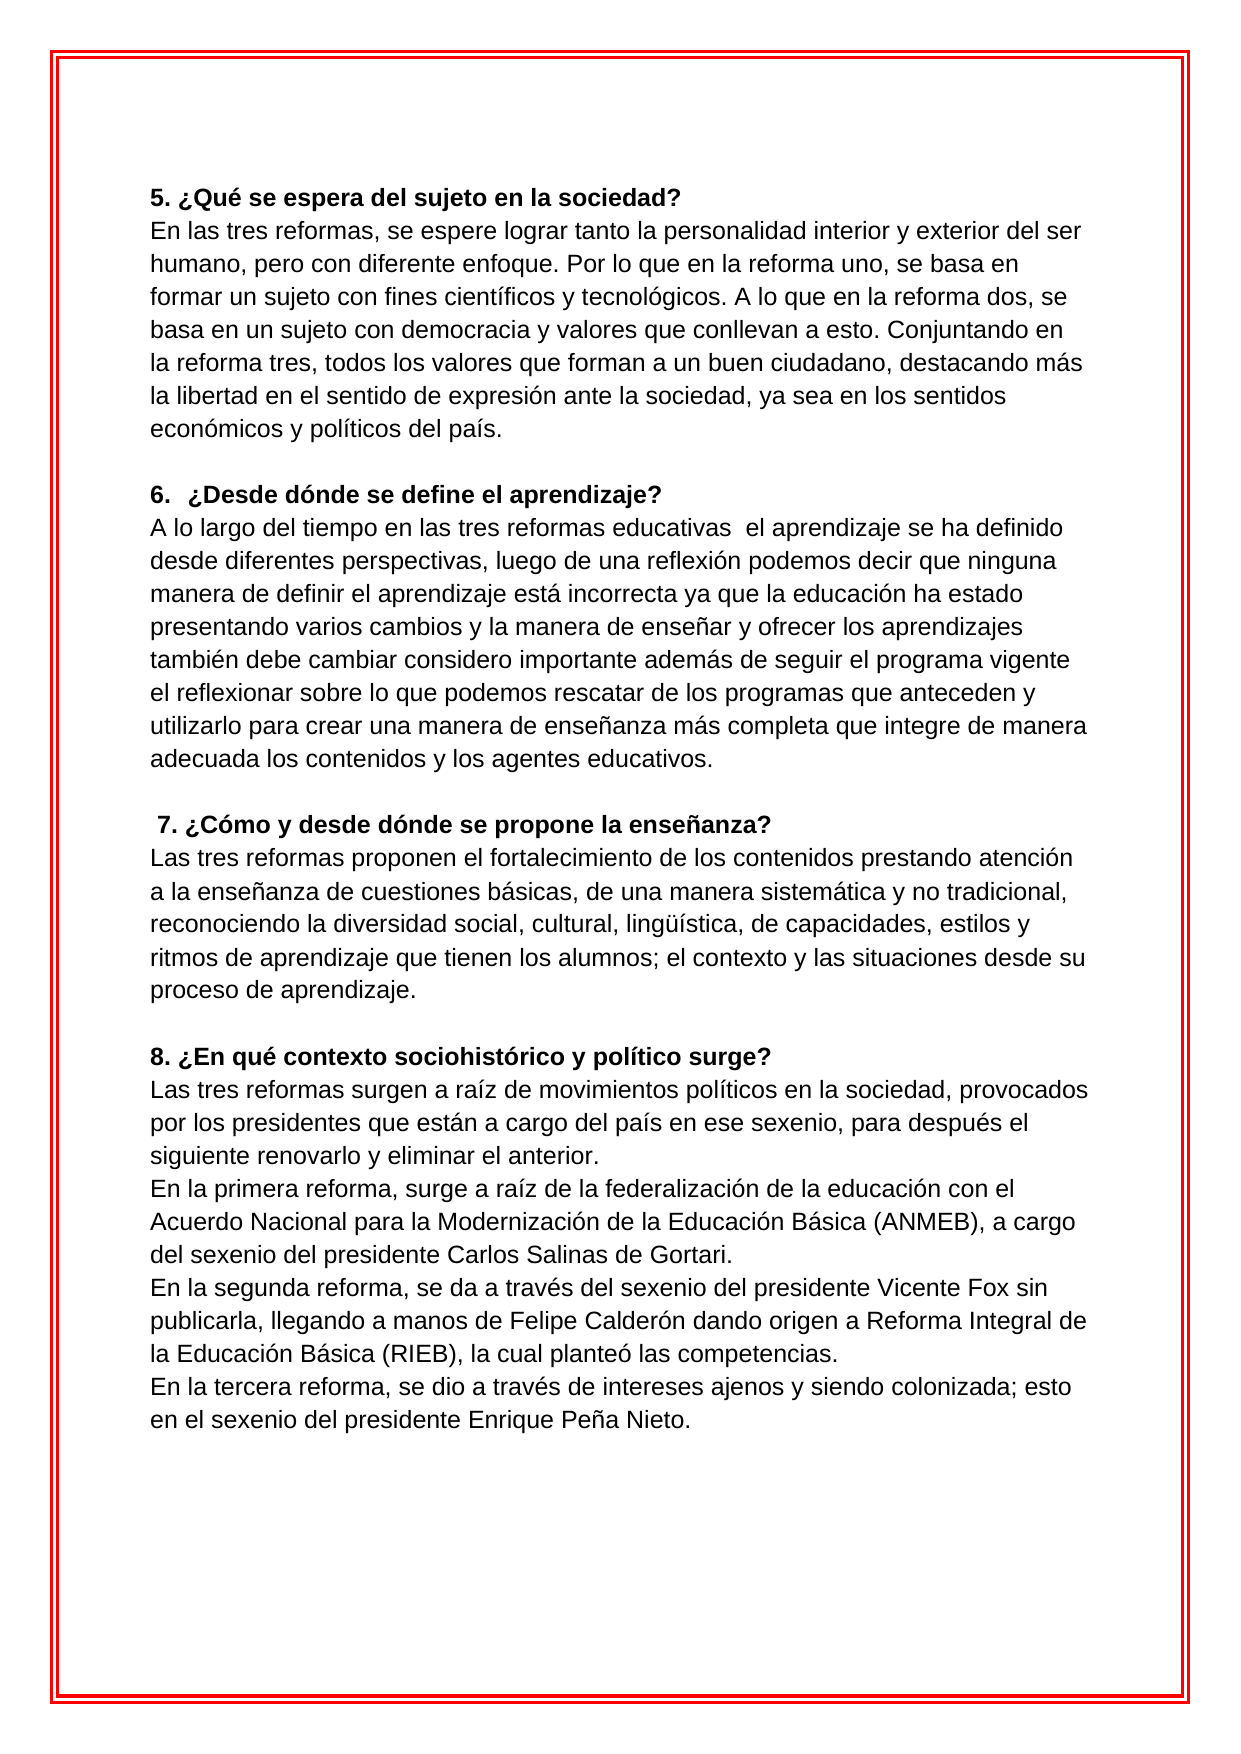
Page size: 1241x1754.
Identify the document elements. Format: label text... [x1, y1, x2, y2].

text Las tres reformas surgen a raíz de movimientos políticos en la sociedad, provocados por los presidentes que están a cargo del país en ese sexenio, para después el siguiente renovarlo y eliminar el anterior. [150, 1074, 1090, 1169]
text Las tres reformas proponen el fortalecimiento de los contenidos prestando atención a la enseñanza de cuestiones básicas, de una manera sistemática y no tradicional, reconociendo la diversidad social, cultural, lingüística, de capacidades, estilos y ritmos de aprendizaje que tienen los alumnos; el contexto y las situaciones desde su proceso de aprendizaje. [150, 843, 1090, 1004]
text En las tres reformas, se espere lograr tanto la personalidad interior y exterior del ser humano, pero con diferente enfoque. Por lo que en la reforma uno, se basa en formar un sujeto con fines científicos y tecnológicos. A lo que en la reforma dos, se basa en un sujeto con democracia y valores que conllevan a esto. Conjuntando en la reforma tres, todos los valores que forman a un buen ciudadano, destacando más la libertad en el sentido de expresión ante la sociedad, ya sea en los sentidos económicos y políticos del país. [150, 216, 1090, 443]
list ¿Desde dónde se define el aprendizaje? [150, 480, 1090, 509]
text 5. ¿Qué se espera del sujeto en la sociedad? [150, 183, 1090, 212]
text 7. ¿Cómo y desde dónde se propone la enseñanza? [150, 810, 1090, 839]
text 8. ¿En qué contexto sociohistórico y político surge? [150, 1042, 1090, 1070]
text En la segunda reforma, se da a través del sexenio del presidente Vicente Fox sin publicarla, llegando a manos de Felipe Calderón dando origen a Reforma Integral de la Educación Básica (RIEB), la cual planteó las competencias. [150, 1273, 1090, 1367]
text A lo largo del tiempo en las tres reformas educativas el aprendizaje se ha definido desde diferentes perspectivas, luego de una reflexión podemos decir que ninguna manera de definir el aprendizaje está incorrecta ya que la educación ha estado presentando varios cambios y la manera de enseñar y ofrecer los aprendizajes también debe cambiar considero importante además de seguir el programa vigente el reflexionar sobre lo que podemos rescatar de los programas que anteceden y utilizarlo para crear una manera de enseñanza más completa que integre de manera adecuada los contenidos y los agentes educativos. [150, 513, 1090, 773]
text En la primera reforma, surge a raíz de la federalización de la educación con el Acuerdo Nacional para la Modernización de la Educación Básica (ANMEB), a cargo del sexenio del presidente Carlos Salinas de Gortari. [150, 1174, 1090, 1268]
text En la tercera reforma, se dio a través de intereses ajenos y siendo colonizada; esto en el sexenio del presidente Enrique Peña Nieto. [150, 1372, 1090, 1433]
